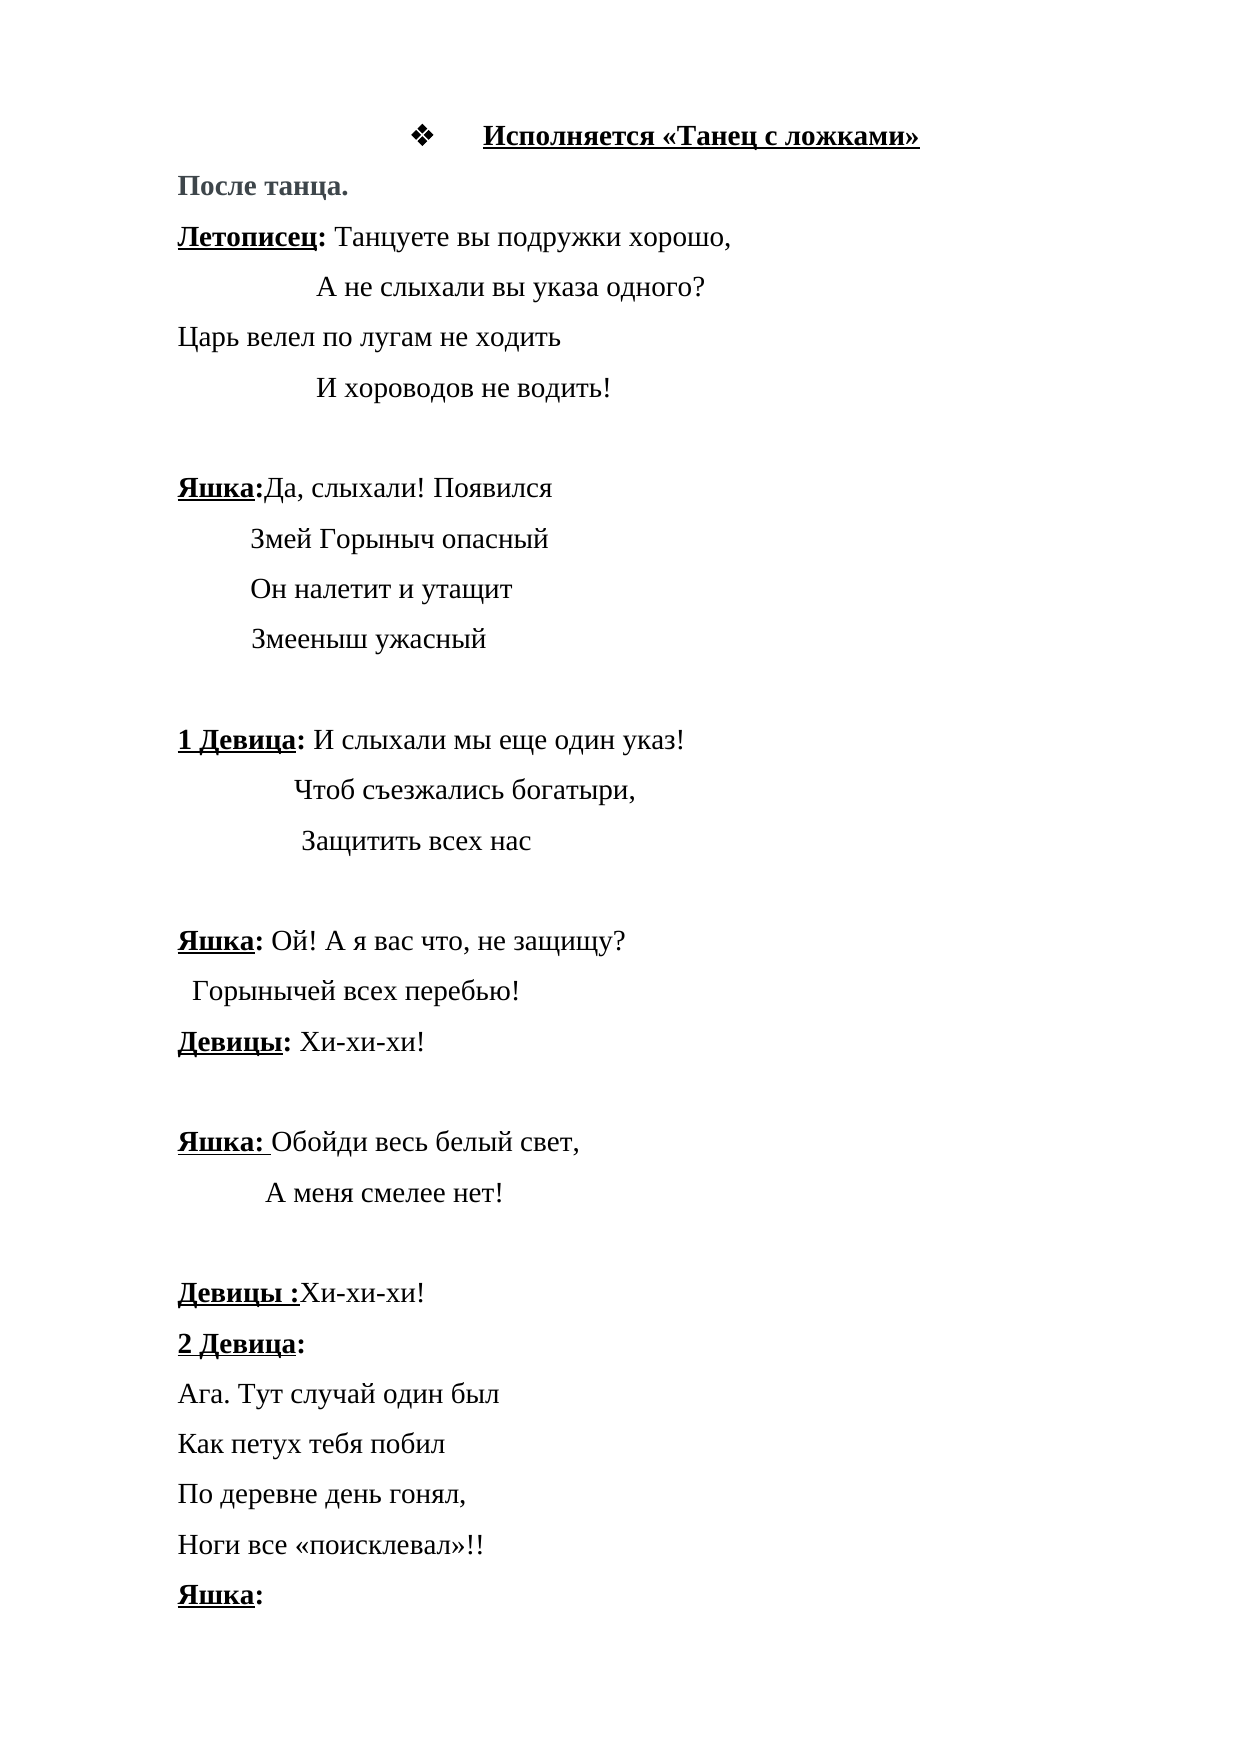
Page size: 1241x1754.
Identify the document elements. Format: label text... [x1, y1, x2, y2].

list Ага. Тут случай один был [177, 1376, 1152, 1409]
list Как петух тебя побил [177, 1426, 1152, 1460]
list Ноги все «поисклевал»!! [177, 1527, 1152, 1561]
text После танца. [177, 168, 1152, 202]
list 2 Девица: [177, 1326, 1152, 1359]
text Девицы: Хи-хи-хи! [177, 1024, 1152, 1057]
list 1 Девица: И слыхали мы еще один указ! [177, 722, 1152, 756]
list Царь велел по лугам не ходить [177, 319, 1152, 353]
list Змееныш ужасный [177, 621, 1152, 655]
list Он налетит и утащит [177, 571, 1152, 604]
list А меня смелее нет! [177, 1175, 1152, 1208]
list Яшка: [177, 1577, 1152, 1611]
list Исполняется «Танец с ложками» [177, 118, 1152, 152]
text Горынычей всех перебью! [177, 973, 1152, 1007]
list Яшка: Обойди весь белый свет, [177, 1124, 1152, 1158]
list Девицы :Хи-хи-хи! [177, 1275, 1152, 1309]
list Чтоб съезжались богатыри, [177, 772, 1152, 806]
list Яшка:Да, слыхали! Появился [177, 470, 1152, 504]
list И хороводов не водить! [177, 370, 1152, 403]
list А не слыхали вы указа одного? [177, 269, 1152, 303]
list Змей Горыныч опасный [177, 521, 1152, 554]
list Летописец: Танцуете вы подружки хорошо, [177, 219, 1152, 252]
list По деревне день гонял, [177, 1477, 1152, 1510]
list Защитить всех нас [177, 823, 1152, 856]
text Яшка: Ой! А я вас что, не защищу? [177, 923, 1152, 957]
